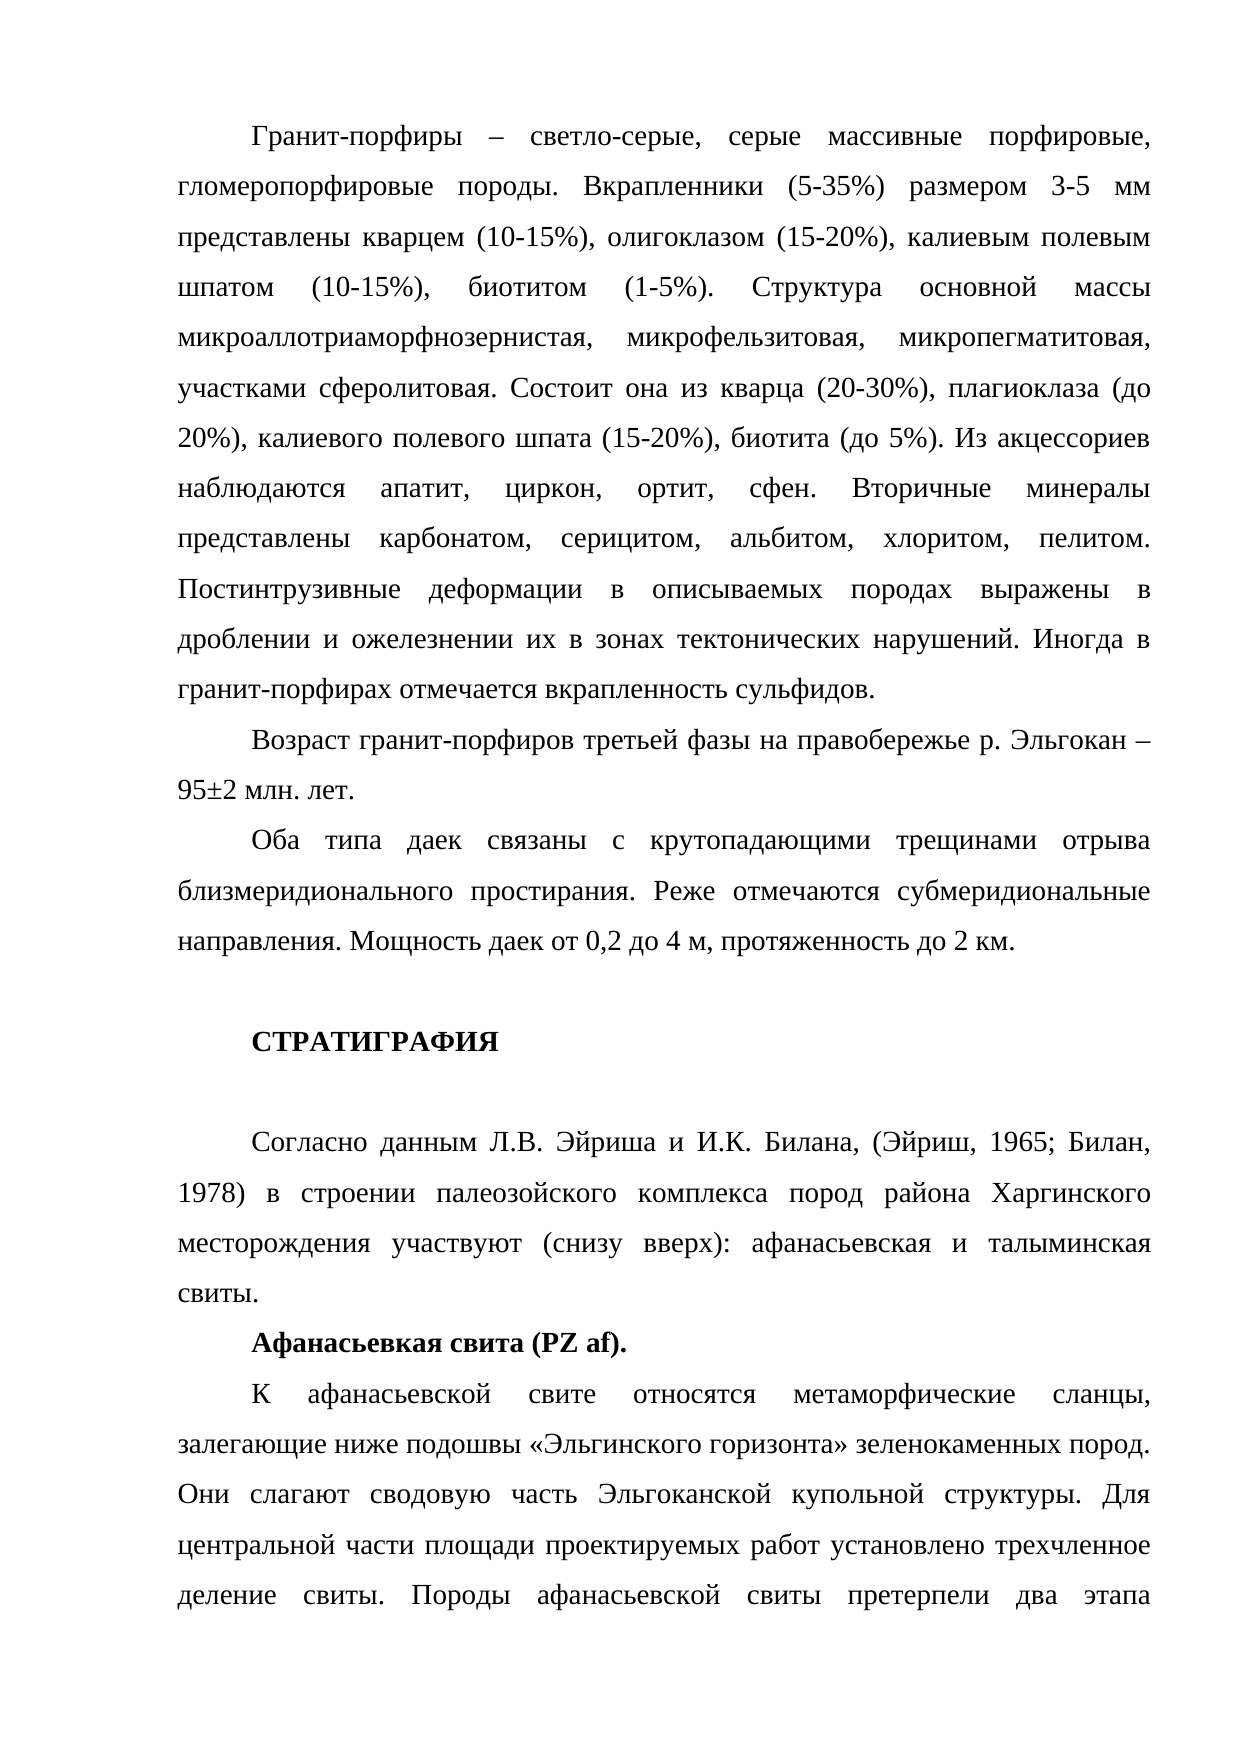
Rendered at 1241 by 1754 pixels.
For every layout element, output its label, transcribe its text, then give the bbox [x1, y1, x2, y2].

text Афанасьевкая свита (PZ af). [177, 1326, 1152, 1359]
text Оба типа даек связаны с крутопадающими трещинами отрыва близмеридионального простирания. Реже отмечаются субмеридиональные направления. Мощность даек от 0,2 до , протяженность до . [177, 822, 1152, 957]
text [177, 1376, 1152, 1611]
text Гранит-порфиры – светло-серые, серые массивные порфировые, гломеропорфировые породы. Вкрапленники (5-35%) размером 3- представлены кварцем (10-15%), олигоклазом (15-20%), калиевым полевым шпатом (10-15%), биотитом (1-5%). Структура основной массы микроаллотриаморфнозернистая, микрофельзитовая, микропегматитовая, участками сферолитовая. Состоит она из кварца (20-30%), плагиоклаза (до 20%), калиевого полевого шпата (15-20%), биотита (до 5%). Из акцессориев наблюдаются апатит, циркон, ортит, сфен. Вторичные минералы представлены карбонатом, серицитом, альбитом, хлоритом, пелитом. Постинтрузивные деформации в описываемых породах выражены в дроблении и ожелезнении их в зонах тектонических нарушений. Иногда в гранит-порфирах отмечается вкрапленность сульфидов. [177, 118, 1152, 705]
subtitle СТРАТИГРАФИЯ [177, 1024, 1152, 1057]
text Согласно данным Л.В. Эйриша и И.К. Билана, (Эйриш, 1965; Билан, 1978) в строении палеозойского комплекса пород района Харгинского месторождения участвуют (снизу вверх): афанасьевская и талыминская свиты. [177, 1124, 1152, 1309]
text Возраст гранит-порфиров третьей фазы на правобережье р. Эльгокан – 95±2 млн. лет. [177, 722, 1152, 806]
